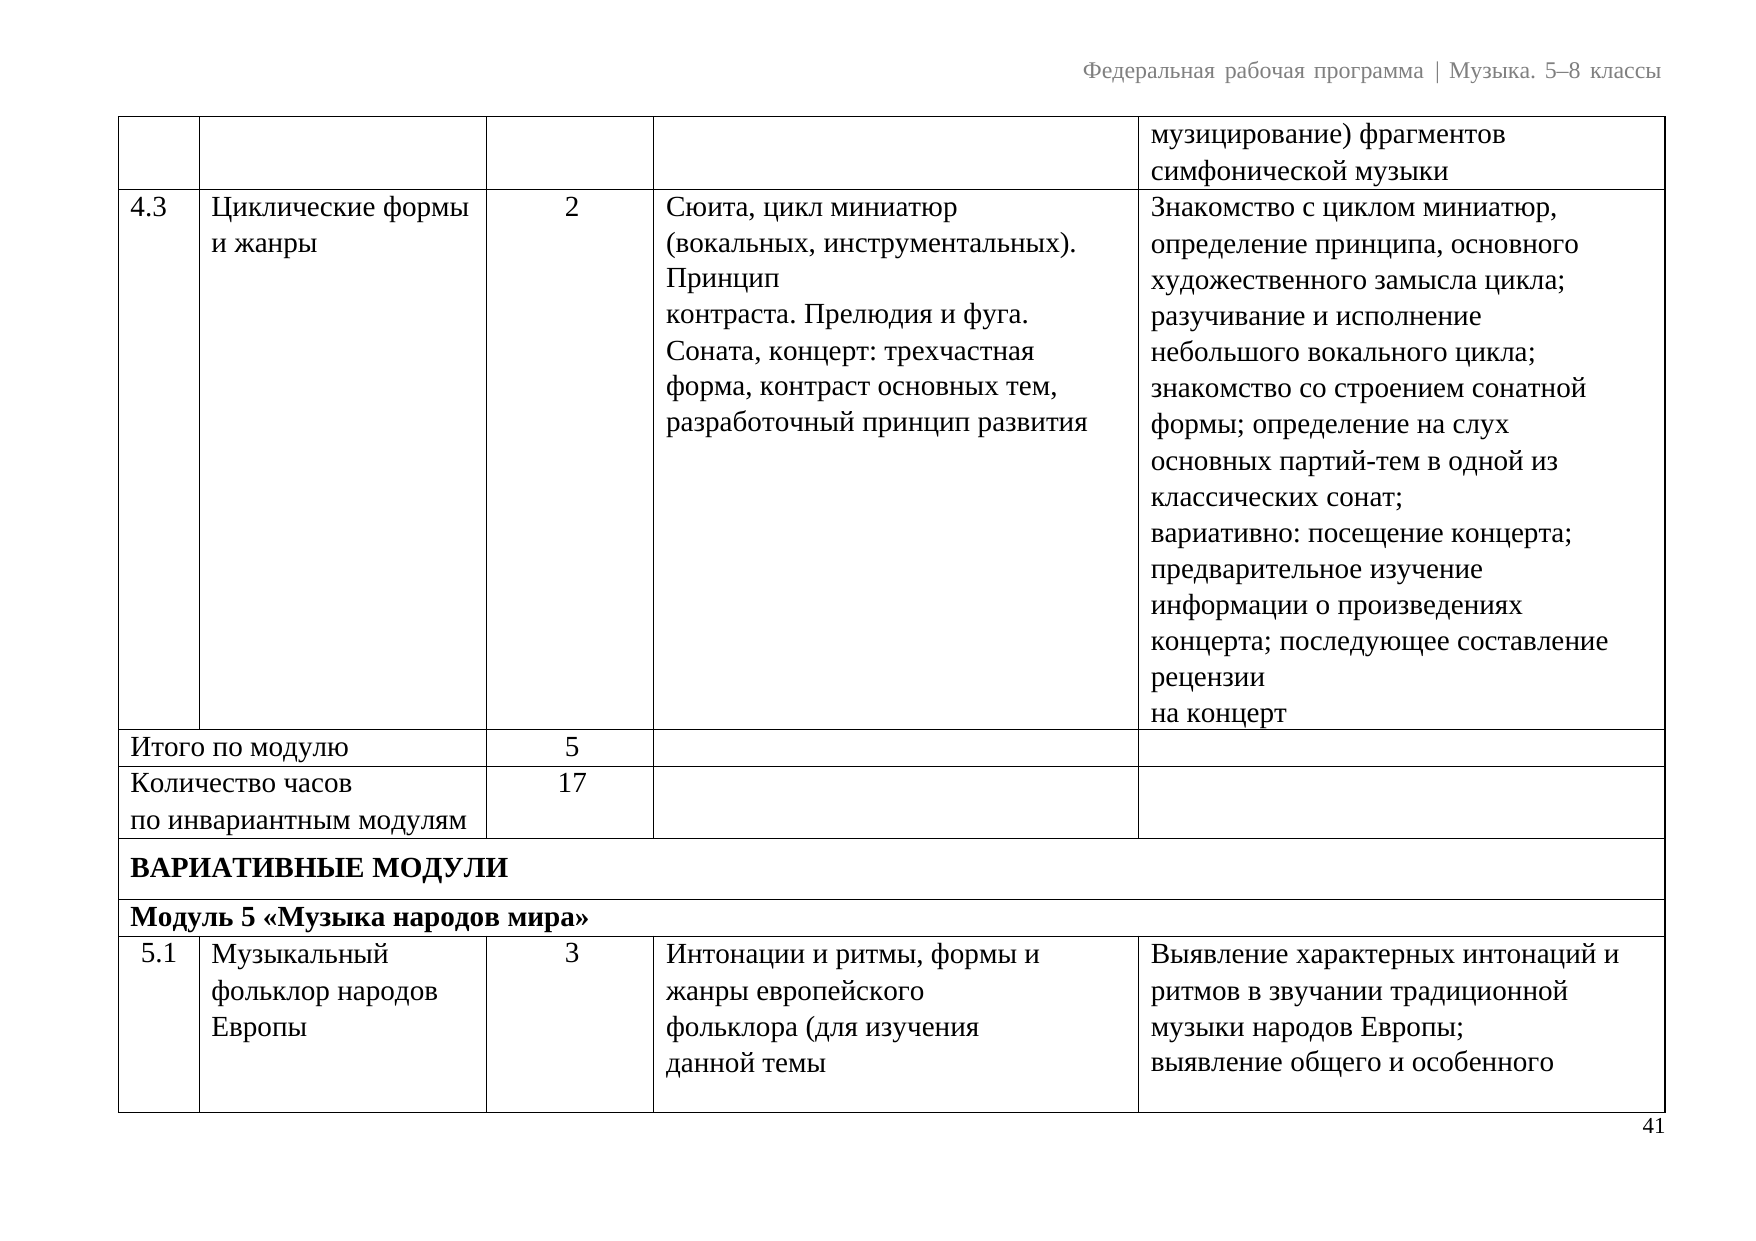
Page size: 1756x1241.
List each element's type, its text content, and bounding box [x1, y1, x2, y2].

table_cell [200, 937, 486, 1112]
table_header музицирование) фрагментов симфонической музыки [1139, 117, 1664, 188]
table_cell 5 [487, 730, 653, 766]
table_cell 3 [487, 937, 653, 1112]
table_cell 4.3 [119, 190, 199, 729]
table_cell 2 [487, 190, 653, 729]
table_header [119, 117, 199, 188]
table_cell [654, 767, 1138, 838]
table_cell [654, 730, 1138, 766]
table_cell [1139, 767, 1664, 838]
table_cell [1139, 730, 1664, 766]
table_cell 5.1 [119, 937, 199, 1112]
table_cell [654, 937, 1138, 1112]
table_cell 17 [487, 767, 653, 838]
table_cell Циклические формы и жанры [200, 190, 486, 729]
table_header [654, 117, 1138, 188]
table_cell Знакомство с циклом миниатюр, определение принципа, основного художественного замысла цикла; разучивание и исполнение небольшого вокального цикла; знакомство со строением сонатной формы; определение на слух основных партий-тем в одной из классических сонат; вариативно: посещение концерта; предварительное изучение информации о произведениях концерта; последующее составление рецензии на концерт [1139, 190, 1664, 729]
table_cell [1139, 937, 1664, 1112]
table_cell Сюита, цикл миниатюр (вокальных, инструментальных). Принцип контраста. Прелюдия и фуга. Соната, концерт: трехчастная форма, контраст основных тем, разработочный принцип развития [654, 190, 1138, 729]
table_header [200, 117, 486, 188]
table_cell ВАРИАТИВНЫЕ МОДУЛИ [119, 839, 1664, 899]
table_header [487, 117, 653, 188]
table_cell Итого по модулю [119, 730, 486, 766]
table_cell Модуль 5 «Музыка народов мира» [119, 900, 1664, 936]
table_cell Количество часов по инвариантным модулям [119, 767, 486, 838]
